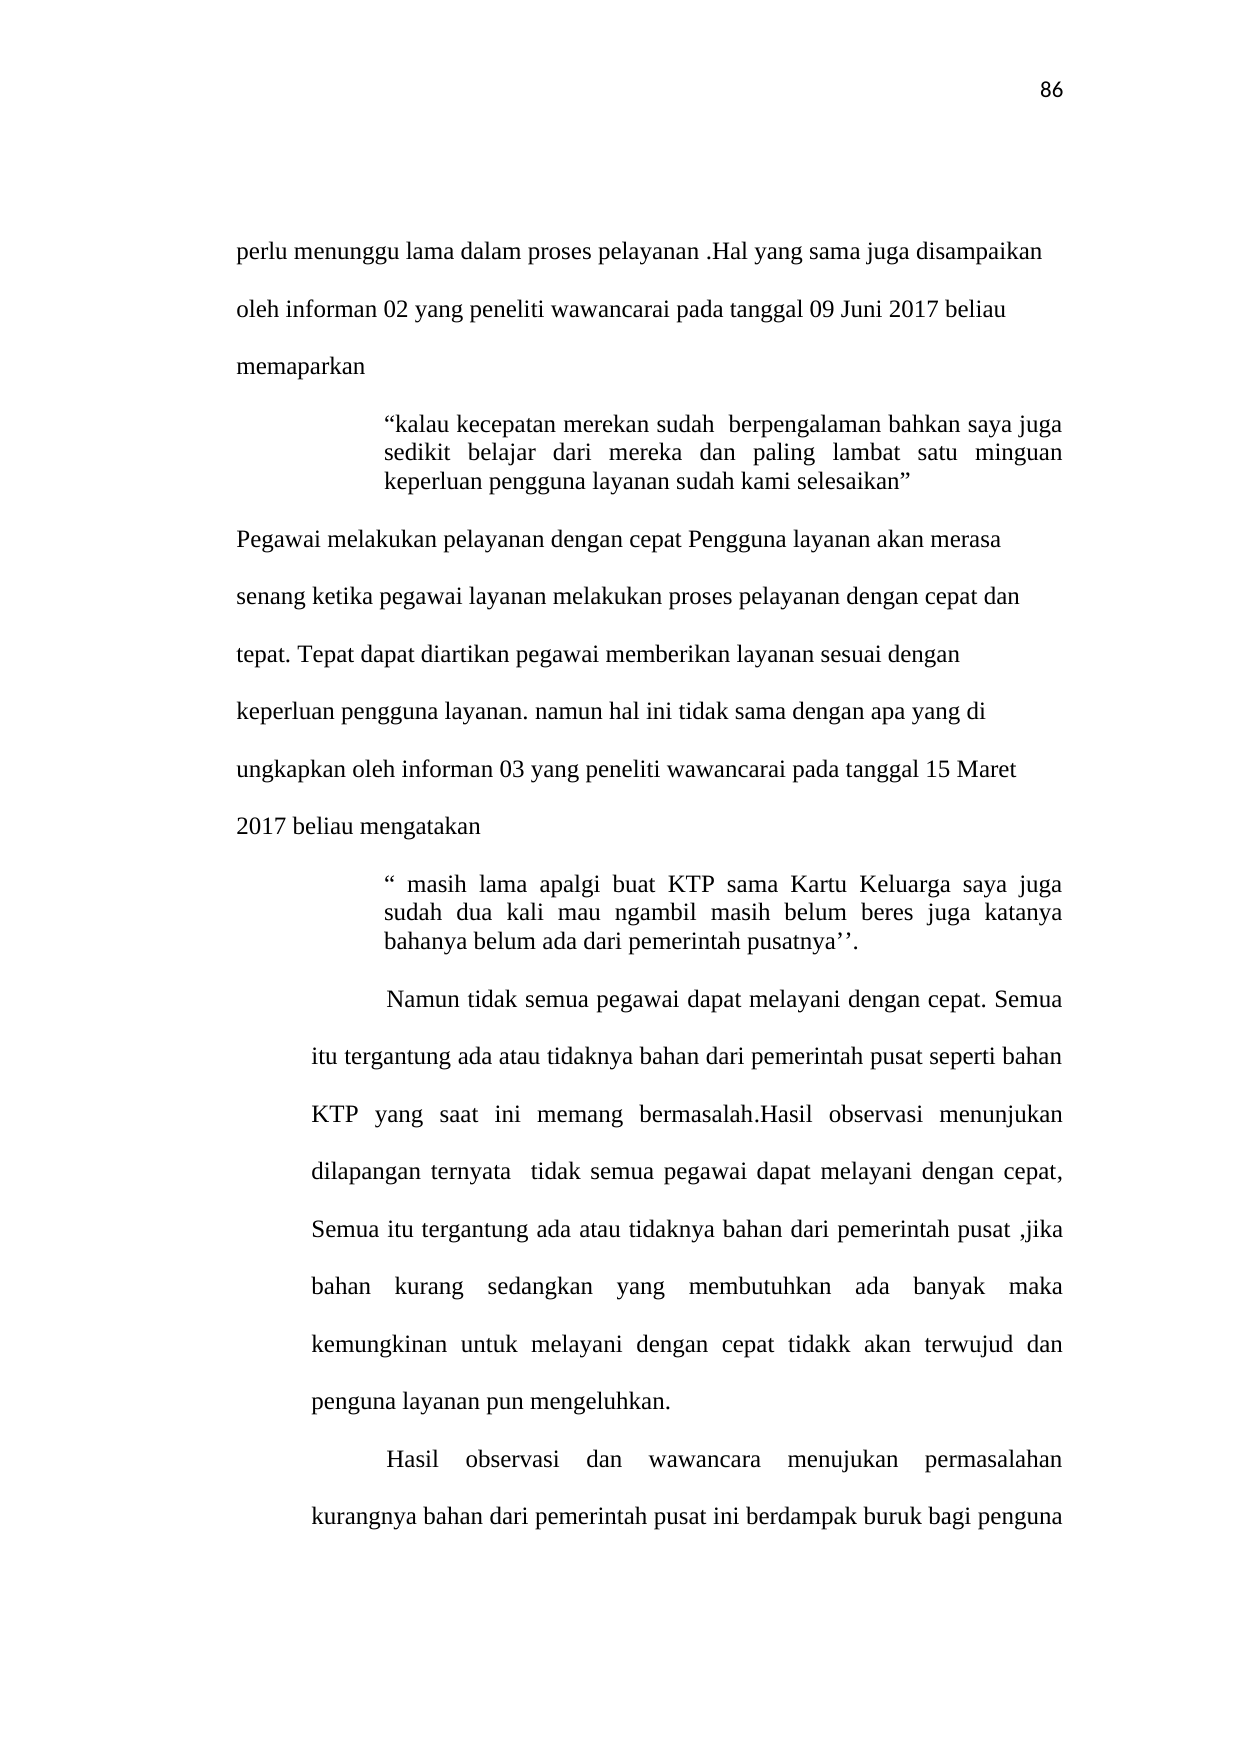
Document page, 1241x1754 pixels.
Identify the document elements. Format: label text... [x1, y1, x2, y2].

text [311, 1444, 1063, 1530]
text “kalau kecepatan merekan sudah berpengalaman bahkan saya juga sedikit belajar dari mereka dan paling lambat satu minguan keperluan pengguna layanan sudah kami selesaikan” [384, 409, 1063, 495]
text Namun tidak semua pegawai dapat melayani dengan cepat. Semua itu tergantung ada atau tidaknya bahan dari pemerintah pusat seperti bahan KTP yang saat ini memang bermasalah.Hasil observasi menunjukan dilapangan ternyata tidak semua pegawai dapat melayani dengan cepat, Semua itu tergantung ada atau tidaknya bahan dari pemerintah pusat ,jika bahan kurang sedangkan yang membutuhkan ada banyak maka kemungkinan untuk melayani dengan cepat tidakk akan terwujud dan penguna layanan pun mengeluhkan. [311, 984, 1063, 1415]
text Pegawai melakukan pelayanan dengan cepat Pengguna layanan akan merasa senang ketika pegawai layanan melakukan proses pelayanan dengan cepat dan tepat. Tepat dapat diartikan pegawai memberikan layanan sesuai dengan keperluan pengguna layanan. namun hal ini tidak sama dengan apa yang di ungkapkan oleh informan 03 yang peneliti wawancarai pada tanggal 15 Maret 2017 beliau mengatakan [236, 524, 1063, 840]
text “ masih lama apalgi buat KTP sama Kartu Keluarga saya juga sudah dua kali mau ngambil masih belum beres juga katanya bahanya belum ada dari pemerintah pusatnya’’. [384, 869, 1063, 955]
text perlu menunggu lama dalam proses pelayanan .Hal yang sama juga disampaikan oleh informan 02 yang peneliti wawancarai pada tanggal 09 Juni 2017 beliau memaparkan [236, 236, 1063, 380]
